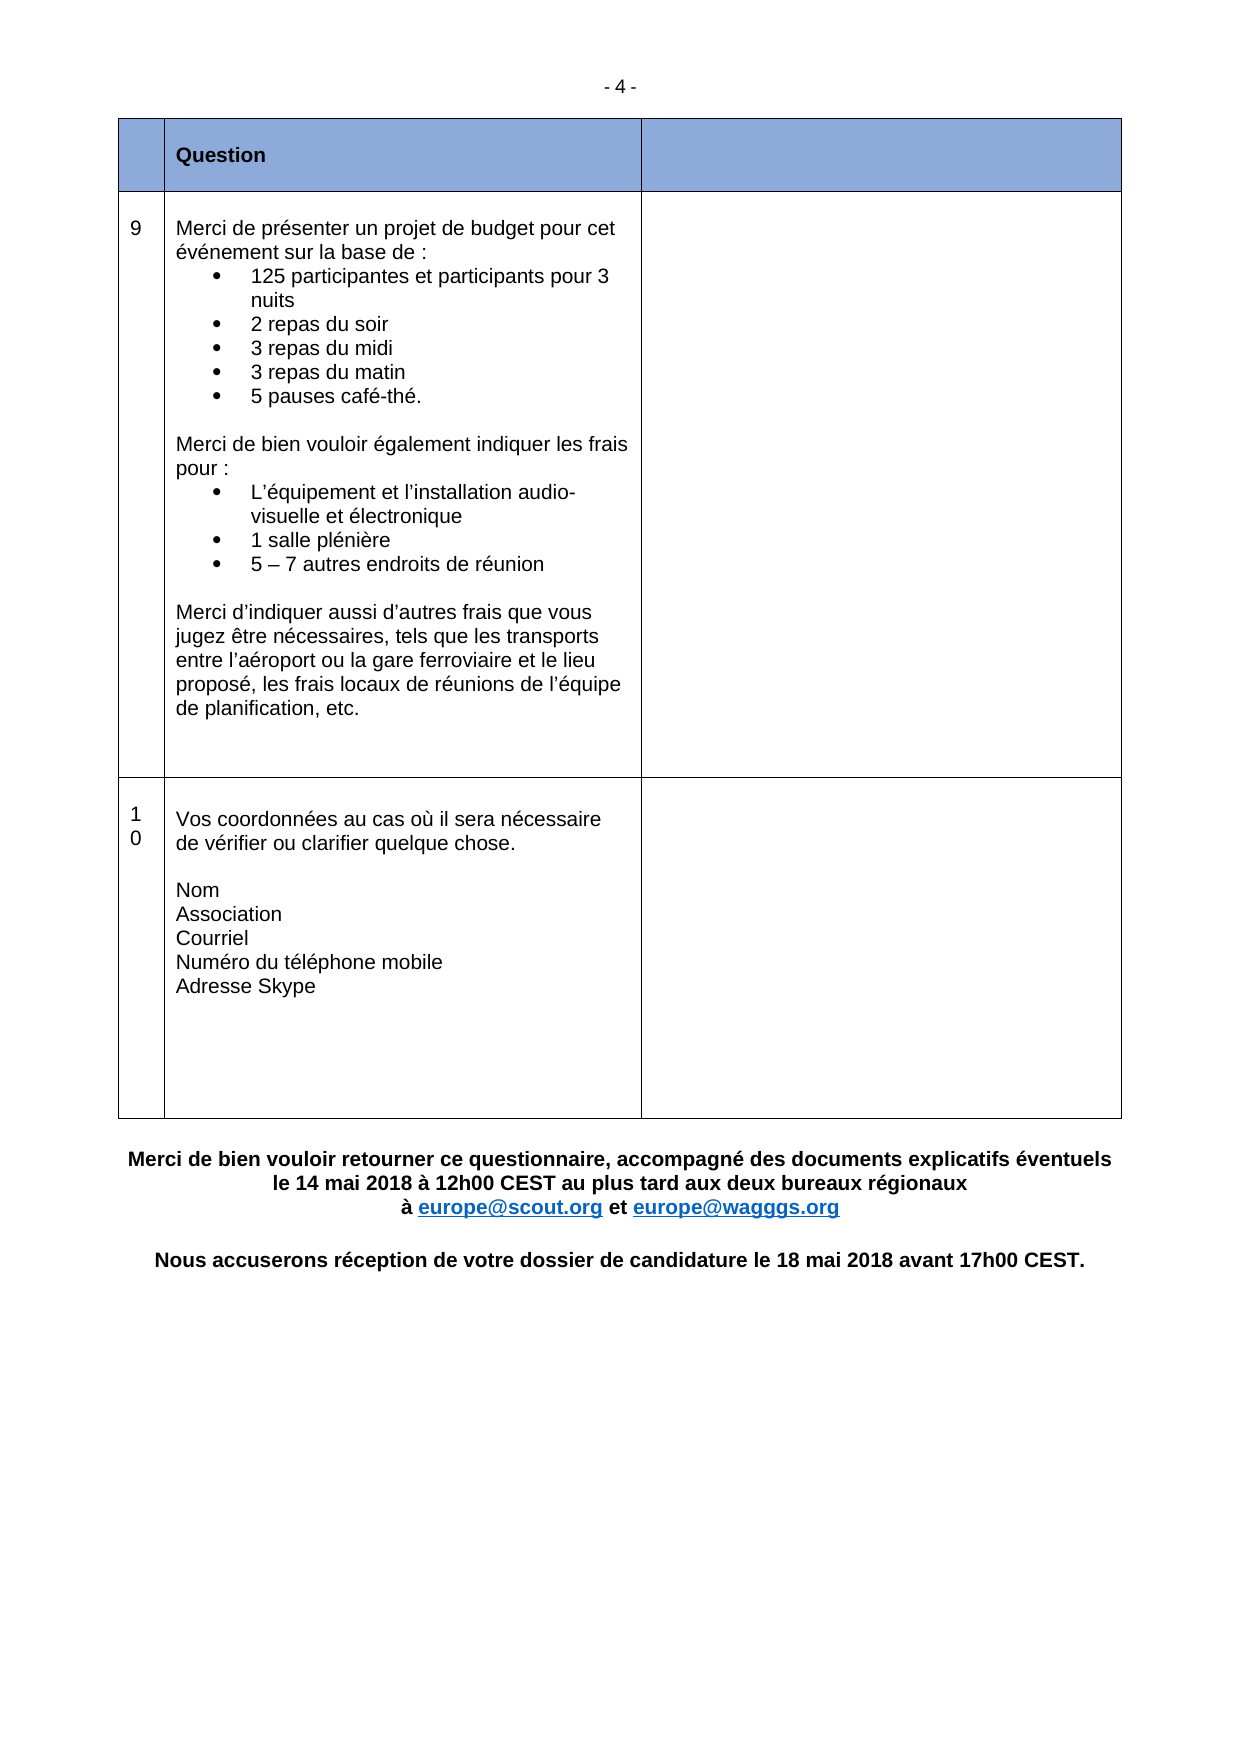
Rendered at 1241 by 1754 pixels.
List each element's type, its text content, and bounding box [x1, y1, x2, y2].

text Nous accuserons réception de votre dossier de candidature le 18 mai 2018 avant 17h00 CEST. [118, 1248, 1122, 1272]
text Merci de bien vouloir retourner ce questionnaire, accompagné des documents explicatifs éventuels le 14 mai 2018 à 12h00 CEST au plus tard aux deux bureaux régionaux à europe@scout.org et europe@wagggs.org [118, 1147, 1122, 1219]
table_cell [642, 192, 1121, 777]
table_cell 9 [119, 192, 164, 777]
table_cell [642, 778, 1121, 1118]
table_header Question [165, 119, 641, 191]
table_header [642, 119, 1121, 191]
table_cell 10 [119, 778, 164, 1118]
table_header [119, 119, 164, 191]
table_cell Vos coordonnées au cas où il sera nécessaire de vérifier ou clarifier quelque chose. Nom Association Courriel Numéro du téléphone mobile Adresse Skype [165, 778, 641, 1118]
table_cell Merci de présenter un projet de budget pour cet événement sur la base de : 125 participantes et participants pour 3 nuits 2 repas du soir 3 repas du midi 3 repas du matin 5 pauses café-thé. Merci de bien vouloir également indiquer les frais pour : L’équipement et l’installation audio-visuelle et électronique 1 salle plénière 5 – 7 autres endroits de réunion Merci d’indiquer aussi d’autres frais que vous jugez être nécessaires, tels que les transports entre l’aéroport ou la gare ferroviaire et le lieu proposé, les frais locaux de réunions de l’équipe de planification, etc. [165, 192, 641, 777]
